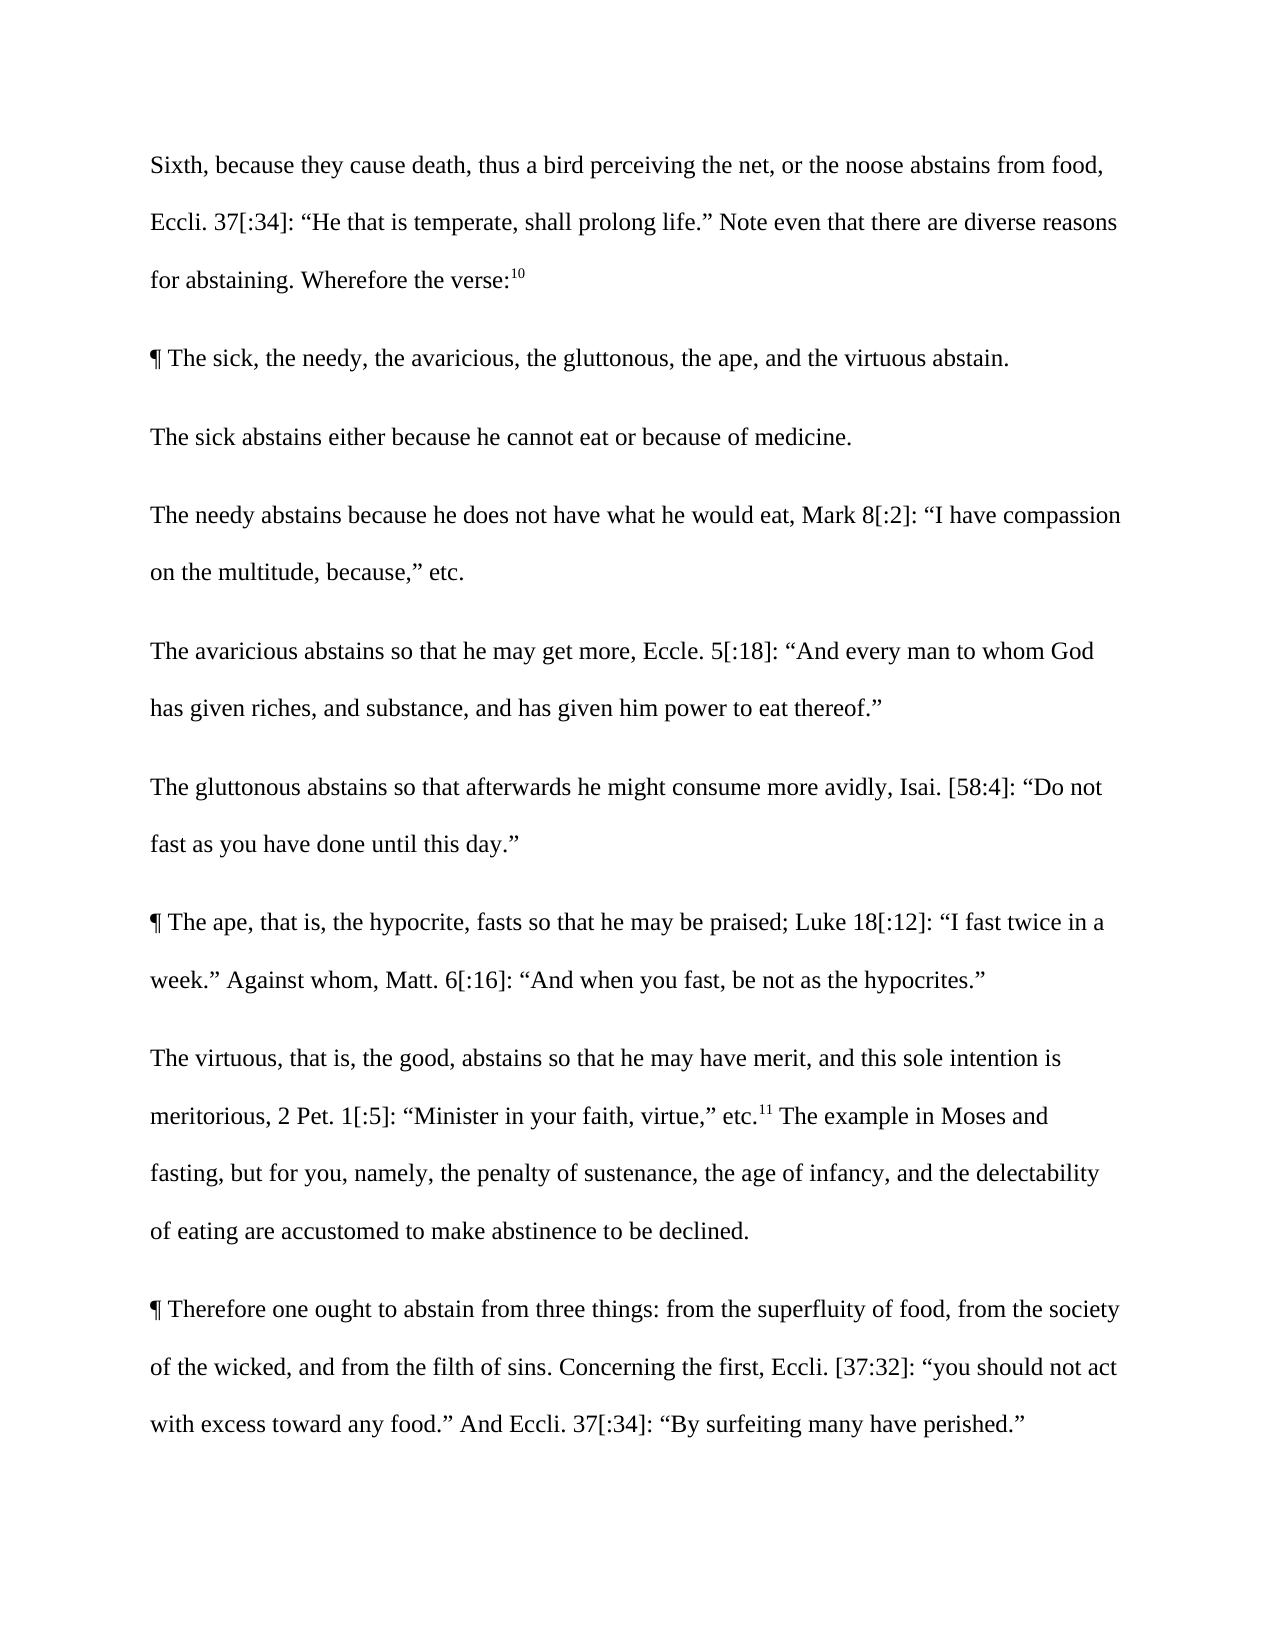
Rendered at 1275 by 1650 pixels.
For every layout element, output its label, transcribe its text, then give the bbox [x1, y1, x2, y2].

text The gluttonous abstains so that afterwards he might consume more avidly, Isai. [58:4]: “Do not fast as you have done until this day.” [150, 772, 1125, 858]
text ¶ The ape, that is, the hypocrite, fasts so that he may be praised; Luke 18[:12]: “I fast twice in a week.” Against whom, Matt. 6[:16]: “And when you fast, be not as the hypocrites.” [150, 907, 1125, 994]
text The virtuous, that is, the good, abstains so that he may have merit, and this sole intention is meritorious, 2 Pet. 1[:5]: “Minister in your faith, virtue,” etc. The example in Moses and fasting, but for you, namely, the penalty of sustenance, the age of infancy, and the delectability of eating are accustomed to make abstinence to be declined. [150, 1043, 1125, 1244]
text The sick abstains either because he cannot eat or because of medicine. [150, 422, 1125, 450]
text The avaricious abstains so that he may get more, Eccle. 5[:18]: “And every man to whom God has given riches, and substance, and has given him power to eat thereof.” [150, 636, 1125, 722]
text The needy abstains because he does not have what he would eat, Mark 8[:2]: “I have compassion on the multitude, because,” etc. [150, 500, 1125, 586]
text Sixth, because they cause death, thus a bird perceiving the net, or the noose abstains from food, Eccli. 37[:34]: “He that is temperate, shall prolong life.” Note even that there are diverse reasons for abstaining. Wherefore the verse: [150, 150, 1125, 294]
text ¶ Therefore one ought to abstain from three things: from the superfluity of food, from the society of the wicked, and from the filth of sins. Concerning the first, Eccli. [37:32]: “you should not act with excess toward any food.” And Eccli. 37[:34]: “By surfeiting many have perished.” [150, 1294, 1125, 1438]
text ¶ The sick, the needy, the avaricious, the gluttonous, the ape, and the virtuous abstain. [150, 343, 1125, 372]
